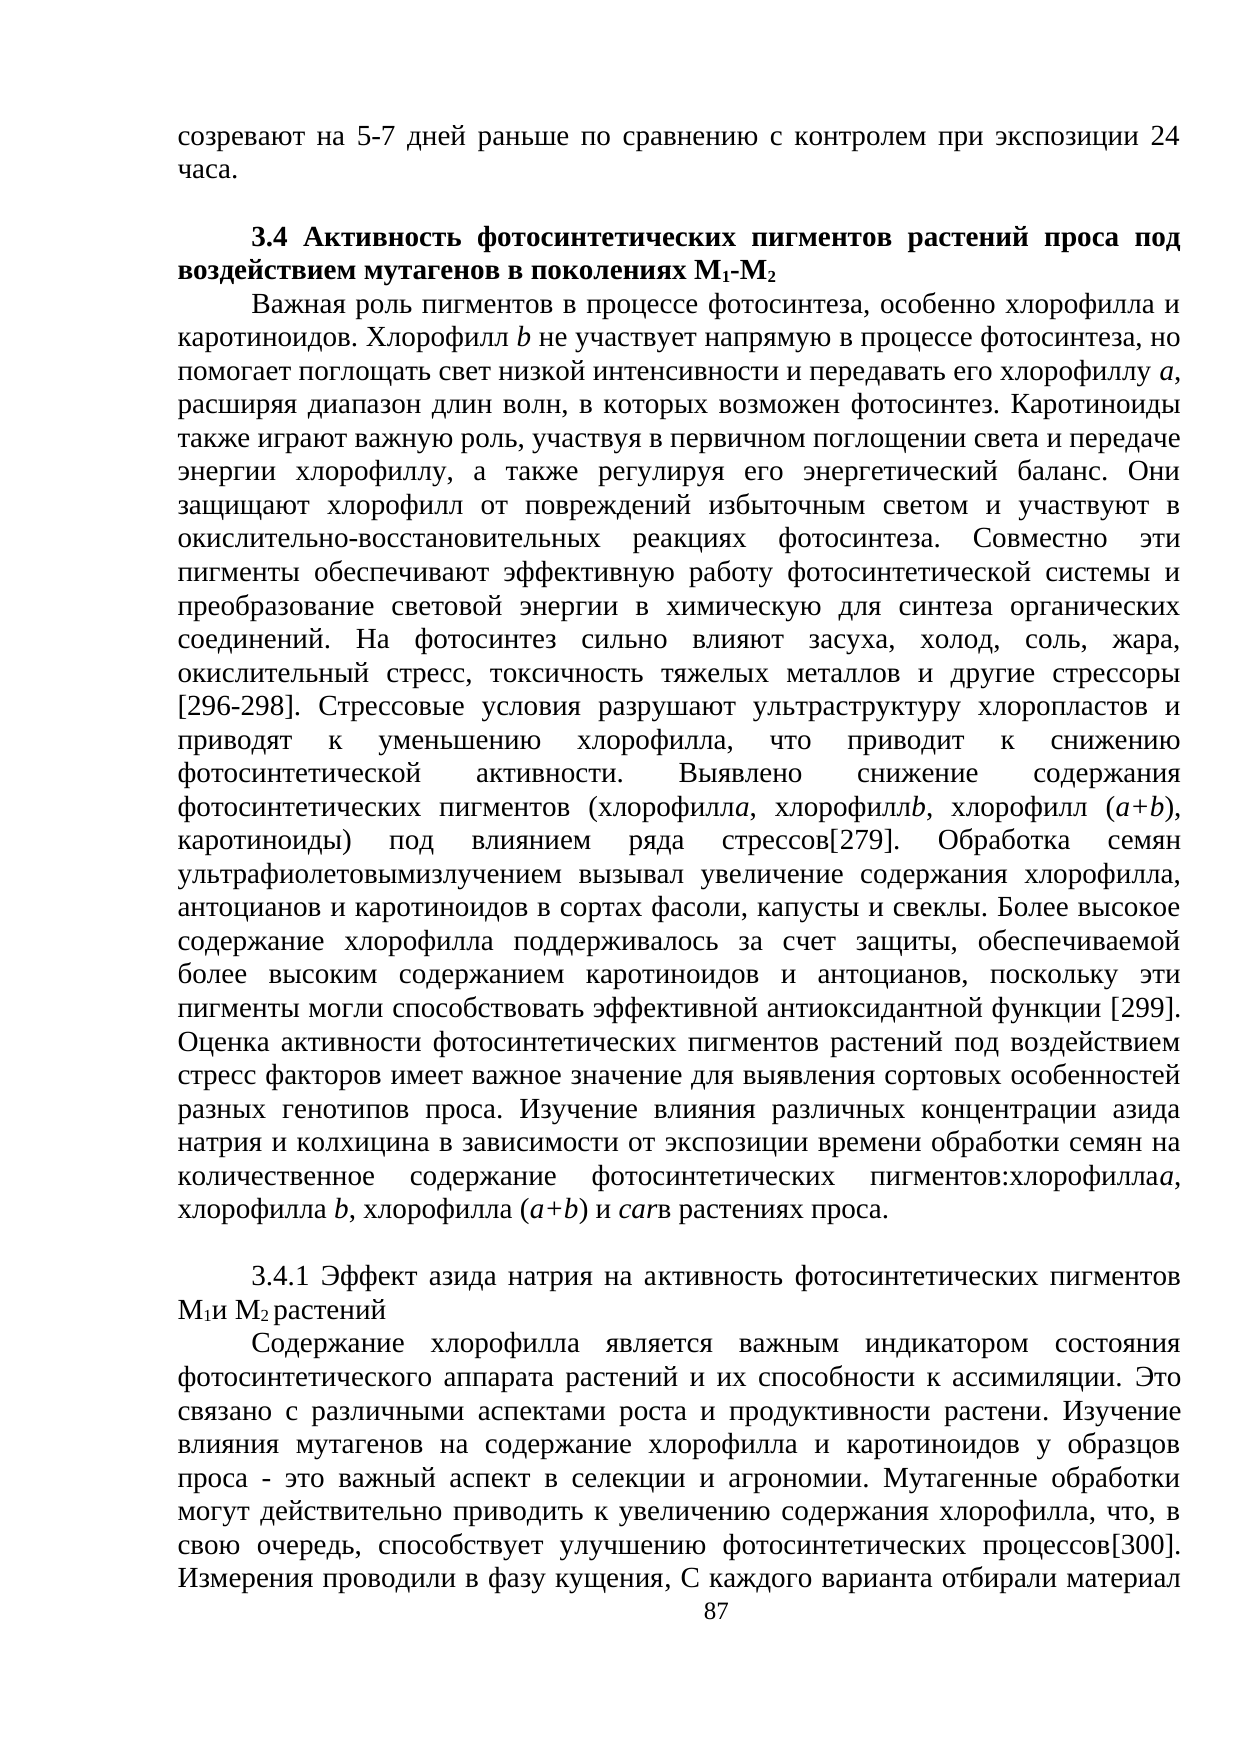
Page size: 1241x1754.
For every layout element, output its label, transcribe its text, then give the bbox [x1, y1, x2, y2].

text 3.4 Активность фотосинтетических пигментов растений проса под воздействием мутагенов в поколениях М1-М2 [177, 219, 1181, 286]
text 3.4.1 Эффект азида натрия на активность фотосинтетических пигментов М1и М2 растений [177, 1258, 1181, 1326]
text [177, 1326, 1181, 1594]
text Важная роль пигментов в процессе фотосинтеза, особенно хлорофилла и каротиноидов. Хлорофилл b не участвует напрямую в процессе фотосинтеза, но помогает поглощать свет низкой интенсивности и передавать его хлорофиллу а, расширяя диапазон длин волн, в которых возможен фотосинтез. Каротиноиды также играют важную роль, участвуя в первичном поглощении света и передаче энергии хлорофиллу, а также регулируя его энергетический баланс. Они защищают хлорофилл от повреждений избыточным светом и участвуют в окислительно-восстановительных реакциях фотосинтеза. Совместно эти пигменты обеспечивают эффективную работу фотосинтетической системы и преобразование световой энергии в химическую для синтеза органических соединений. На фотосинтез сильно влияют засуха, холод, соль, жара, окислительный стресс, токсичность тяжелых металлов и другие стрессоры [296-298]. Стрессовые условия разрушают ультраструктуру хлоропластов и приводят к уменьшению хлорофилла, что приводит к снижению фотосинтетической активности. Выявлено снижение содержания фотосинтетических пигментов (хлорофиллa, хлорофиллb, хлорофилл (a+b), каротиноиды) под влиянием ряда стрессов[279]. Обработка семян ультрафиолетовымизлучением вызывал увеличение содержания хлорофилла, антоцианов и каротиноидов в сортах фасоли, капусты и свеклы. Более высокое содержание хлорофилла поддерживалось за счет защиты, обеспечиваемой более высоким содержанием каротиноидов и антоцианов, поскольку эти пигменты могли способствовать эффективной антиоксидантной функции [299]. Оценка активности фотосинтетических пигментов растений под воздействием стресс факторов имеет важное значение для выявления сортовых особенностей разных генотипов проса. Изучение влияния различных концентрации азида натрия и колхицина в зависимости от экспозиции времени обработки семян на количественное содержание фотосинтетических пигментов:хлорофиллаa, хлорофилла b, хлорофилла (a+b) и carв растениях проса. [177, 286, 1181, 1225]
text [177, 118, 1181, 185]
